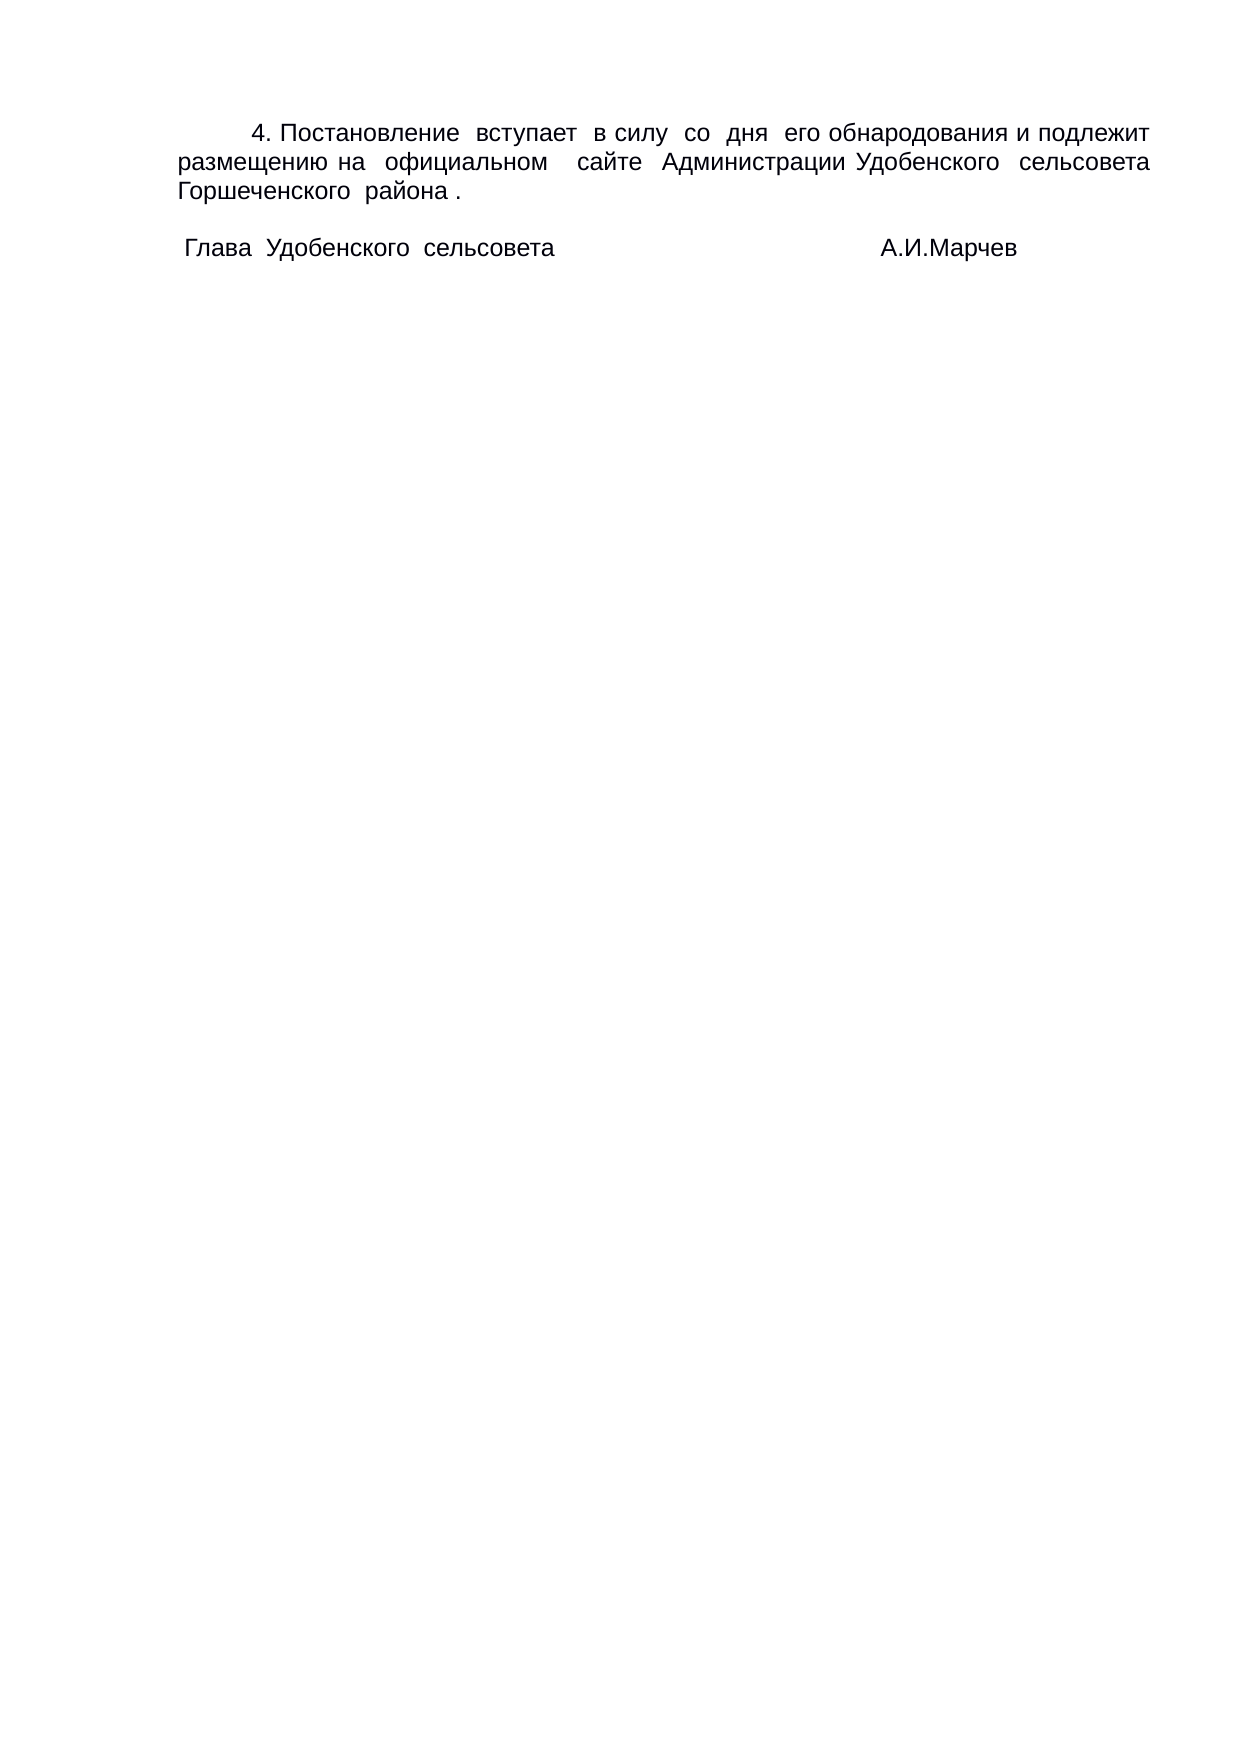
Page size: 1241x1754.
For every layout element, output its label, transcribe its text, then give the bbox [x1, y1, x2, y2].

text Глава Удобенского сельсовета А.И.Марчев [177, 233, 1152, 262]
text 4. Постановление вступает в силу со дня его обнародования и подлежит размещению на официальном сайте Администрации Удобенского сельсовета Горшеченского района . [177, 118, 1152, 204]
